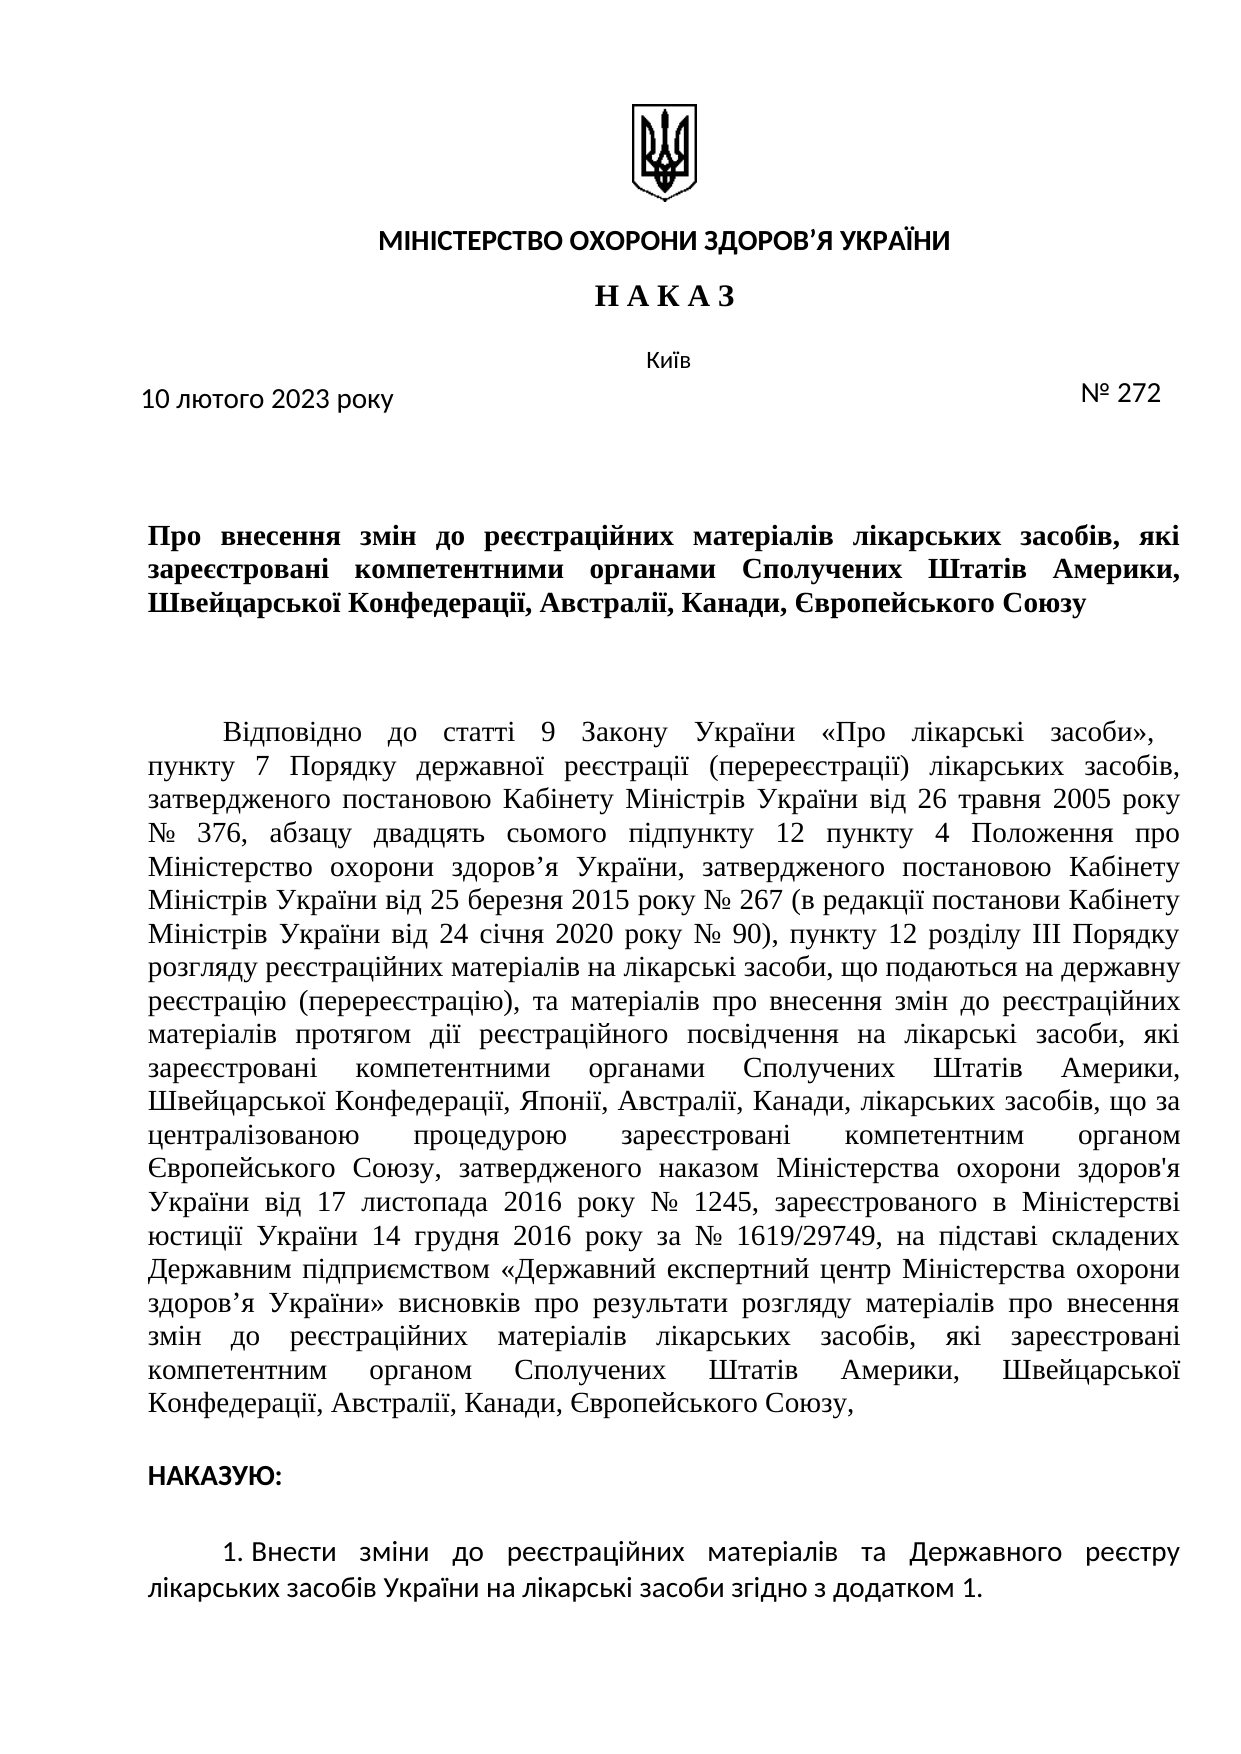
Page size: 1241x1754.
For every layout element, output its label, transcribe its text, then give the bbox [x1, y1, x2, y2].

table_header № 272 2№284 [783, 344, 1240, 451]
text Відповідно до статті 9 Закону України «Про лікарські засоби», пункту 7 Порядку державної реєстрації (перереєстрації) лікарських засобів, затвердженого постановою Кабінету Міністрів України від 26 травня 2005 року № 376, абзацу двадцять сьомого підпункту 12 пункту 4 Положення про Міністерство охорони здоров’я України, затвердженого постановою Кабінету Міністрів України від 25 березня 2015 року № 267 (в редакції постанови Кабінету Міністрів України від 24 січня 2020 року № 90), пункту 12 розділу ІІІ Порядку розгляду реєстраційних матеріалів на лікарські засоби, що подаються на державну реєстрацію (перереєстрацію), та матеріалів про внесення змін до реєстраційних матеріалів протягом дії реєстраційного посвідчення на лікарські засоби, які зареєстровані компетентними органами Сполучених Штатів Америки, Швейцарської Конфедерації, Японії, Австралії, Канади, лікарських засобів, що за централізованою процедурою зареєстровані компетентним органом Європейського Союзу, затвердженого наказом Міністерства охорони здоров'я України від 17 листопада 2016 року № 1245, зареєстрованого в Міністерстві юстиції України 14 грудня 2016 року за № 1619/29749, на підставі складених Державним підприємством «Державний експертний центр Міністерства охорони здоров’я України» висновків про результати розгляду матеріалів про внесення змін до реєстраційних матеріалів лікарських засобів, які зареєстровані компетентним органом Сполучених Штатів Америки, Швейцарської Конфедерації, Австралії, Канади, Європейського Союзу, [148, 714, 1181, 1419]
subtitle МІНІСТЕРСТВО ОХОРОНИ ЗДОРОВ’Я УКРАЇНИ [148, 222, 1181, 257]
table_header 10 лютого 2023 року 05.20200 [129, 344, 470, 451]
subtitle Н А К А З [148, 278, 1181, 313]
text НАКАЗУЮ: [148, 1457, 1181, 1493]
table_header Київ [470, 344, 783, 451]
text Про внесення змін до реєстраційних матеріалів лікарських засобів, які зареєстровані компетентними органами Сполучених Штатів Америки, Швейцарської Конфедерації, Австралії, Канади, Європейського Союзу [148, 518, 1181, 619]
picture [632, 104, 697, 202]
list Внести зміни до реєстраційних матеріалів та Державного реєстру лікарських засобів України на лікарські засоби згідно з додатком 1. [148, 1533, 1181, 1605]
